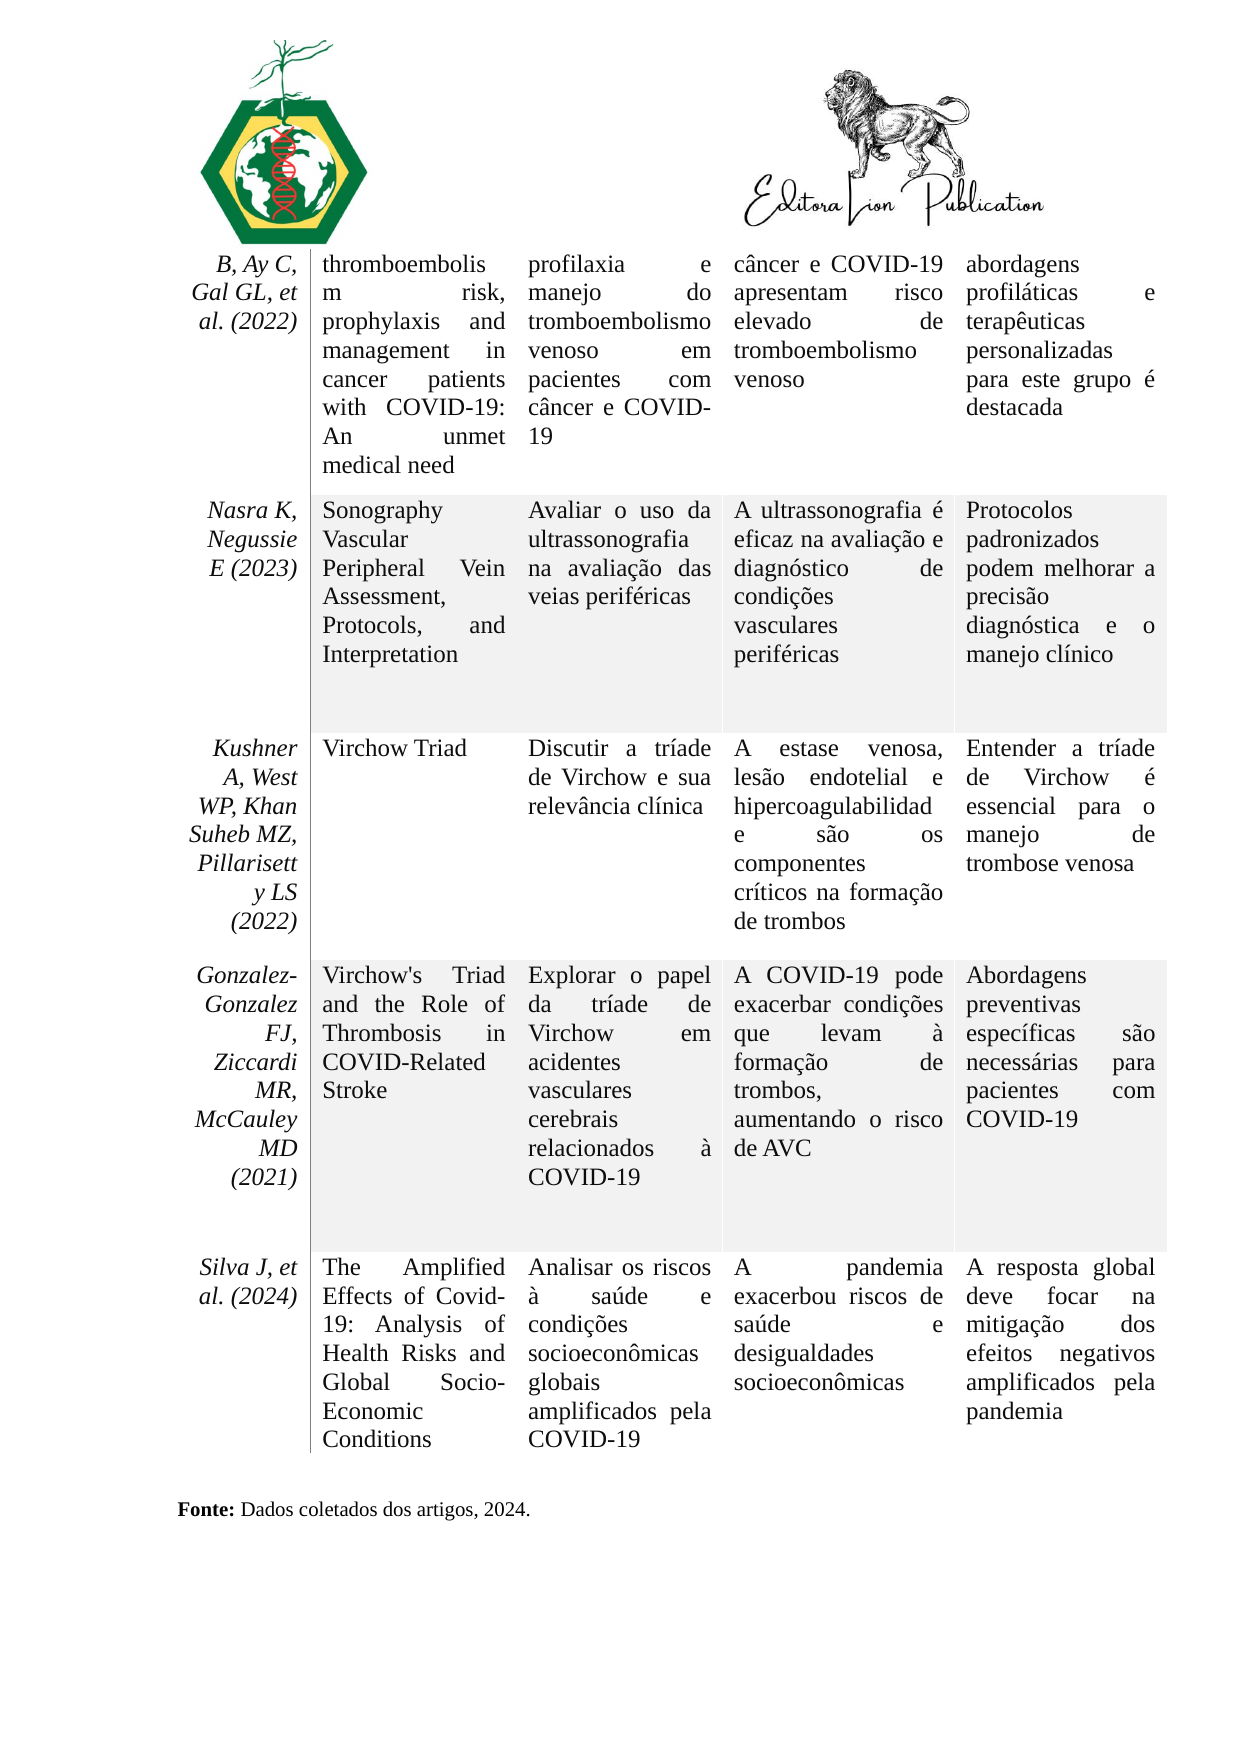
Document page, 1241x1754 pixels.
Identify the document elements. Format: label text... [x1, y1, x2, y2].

table_cell Discutir a tríade de Virchow e sua relevância clínica [517, 733, 722, 960]
table_cell Virchow Triad [311, 733, 517, 960]
table_cell Abordagens preventivas específicas são necessárias para pacientes com COVID-19 [955, 960, 1167, 1252]
table_cell Silva J, et al. (2024) [177, 1252, 310, 1453]
table_cell Sonography Vascular Peripheral Vein Assessment, Protocols, and Interpretation [311, 495, 517, 733]
table_cell Entender a tríade de Virchow é essencial para o manejo de trombose venosa [955, 733, 1167, 960]
table_cell The Amplified Effects of Covid-19: Analysis of Health Risks and Global Socio-Economic Conditions [311, 1252, 517, 1453]
table_cell A COVID-19 pode exacerbar condições que levam à formação de trombos, aumentando o risco de AVC [723, 960, 954, 1252]
table_cell Nasra K, Negussie E (2023) [177, 495, 310, 733]
picture [186, 40, 377, 249]
table_cell Avaliar risco, profilaxia e manejo do tromboembolismo venoso em pacientes com câncer e COVID-19 [517, 249, 722, 495]
table_cell A resposta global deve focar na mitigação dos efeitos negativos amplificados pela pandemia [955, 1252, 1167, 1453]
table_cell Pacientes com câncer e COVID-19 apresentam risco elevado de tromboembolismo venoso [723, 249, 954, 495]
table_cell Virchow's Triad and the Role of Thrombosis in COVID-Related Stroke [311, 960, 517, 1252]
table_cell Protocolos padronizados podem melhorar a precisão diagnóstica e o manejo clínico [955, 495, 1167, 733]
table_cell A estase venosa, lesão endotelial e hipercoagulabilidade são os componentes críticos na formação de trombos [723, 733, 954, 960]
picture [723, 68, 1063, 234]
table_cell A ultrassonografia é eficaz na avaliação e diagnóstico de condições vasculares periféricas [723, 495, 954, 733]
table_cell A necessidade de abordagens profiláticas e terapêuticas personalizadas para este grupo é destacada [955, 249, 1167, 495]
table_cell Brenner B, Ay C, Gal GL, et al. (2022) [177, 249, 310, 495]
table_cell Analisar os riscos à saúde e condições socioeconômicas globais amplificados pela COVID-19 [517, 1252, 722, 1453]
table_cell A pandemia exacerbou riscos de saúde e desigualdades socioeconômicas [723, 1252, 954, 1453]
text Fonte: Dados coletados dos artigos, 2024. [177, 1496, 1063, 1521]
table_cell Venous thromboembolism risk, prophylaxis and management in cancer patients with COVID-19: An unmet medical need [311, 249, 517, 495]
table_cell Gonzalez-Gonzalez FJ, Ziccardi MR, McCauley MD (2021) [177, 960, 310, 1252]
table_cell Avaliar o uso da ultrassonografia na avaliação das veias periféricas [517, 495, 722, 733]
table_cell Kushner A, West WP, Khan Suheb MZ, Pillarisetty LS (2022) [177, 733, 310, 960]
table_cell Explorar o papel da tríade de Virchow em acidentes vasculares cerebrais relacionados à COVID-19 [517, 960, 722, 1252]
